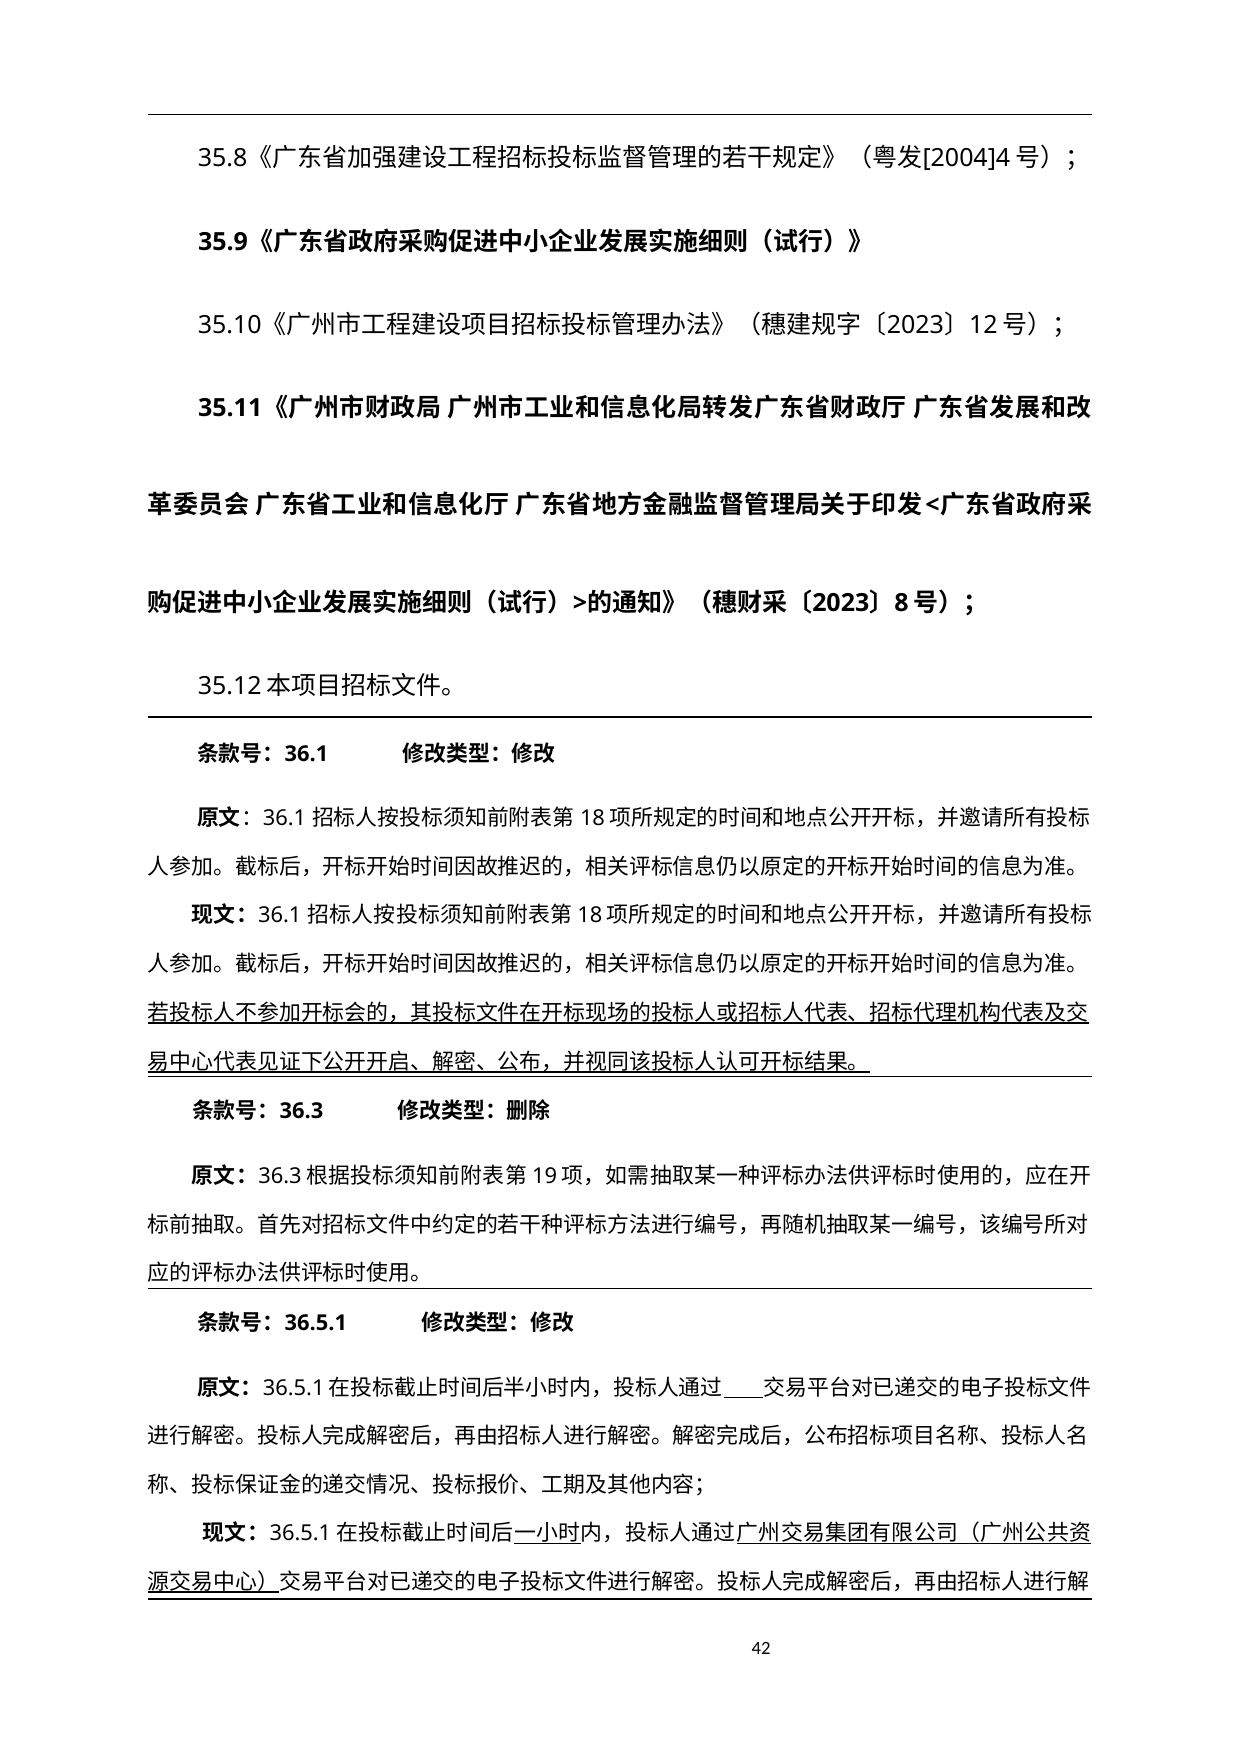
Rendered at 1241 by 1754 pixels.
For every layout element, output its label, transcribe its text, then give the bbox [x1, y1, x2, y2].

text 条款号：36.5.1 修改类型：修改 [148, 1305, 1092, 1337]
text 原文：36.1 招标人按投标须知前附表第18项所规定的时间和地点公开开标，并邀请所有投标人参加。截标后，开标开始时间因故推迟的，相关评标信息仍以原定的开标开始时间的信息为准。 [148, 800, 1092, 881]
text 现文：36.1 招标人按投标须知前附表第18项所规定的时间和地点公开开标，并邀请所有投标人参加。截标后，开标开始时间因故推迟的，相关评标信息仍以原定的开标开始时间的信息为准。若投标人不参加开标会的，其投标文件在开标现场的投标人或招标人代表、招标代理机构代表及交易中心代表见证下公开开启、解密、公布，并视同该投标人认可开标结果。 [148, 897, 1092, 1076]
text 35.11《广州市财政局 广州市工业和信息化局转发广东省财政厅 广东省发展和改革委员会 广东省工业和信息化厅 广东省地方金融监督管理局关于印发<广东省政府采购促进中小企业发展实施细则（试行）>的通知》（穗财采〔2023〕8号）； [148, 373, 1092, 633]
text 35.12本项目招标文件。 [148, 651, 1092, 716]
text 原文：36.3根据投标须知前附表第19项，如需抽取某一种评标办法供评标时使用的，应在开标前抽取。首先对招标文件中约定的若干种评标方法进行编号，再随机抽取某一编号，该编号所对应的评标办法供评标时使用。 [148, 1157, 1092, 1288]
text 原文：36.5.1在投标截止时间后半小时内，投标人通过 交易平台对已递交的电子投标文件进行解密。投标人完成解密后，再由招标人进行解密。解密完成后，公布招标项目名称、投标人名称、投标保证金的递交情况、投标报价、工期及其他内容； [148, 1369, 1092, 1499]
text 条款号：36.3 修改类型：删除 [148, 1093, 1092, 1126]
subtitle 35.9《广东省政府采购促进中小企业发展实施细则（试行）》 [148, 207, 1092, 272]
subtitle 35.10《广州市工程建设项目招标投标管理办法》（穗建规字〔2023〕12号）； [148, 290, 1092, 355]
text 条款号：36.1 修改类型：修改 [148, 736, 1092, 768]
subtitle 35.8《广东省加强建设工程招标投标监督管理的若干规定》（粤发[2004]4号）； [148, 123, 1092, 188]
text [148, 1515, 1092, 1598]
